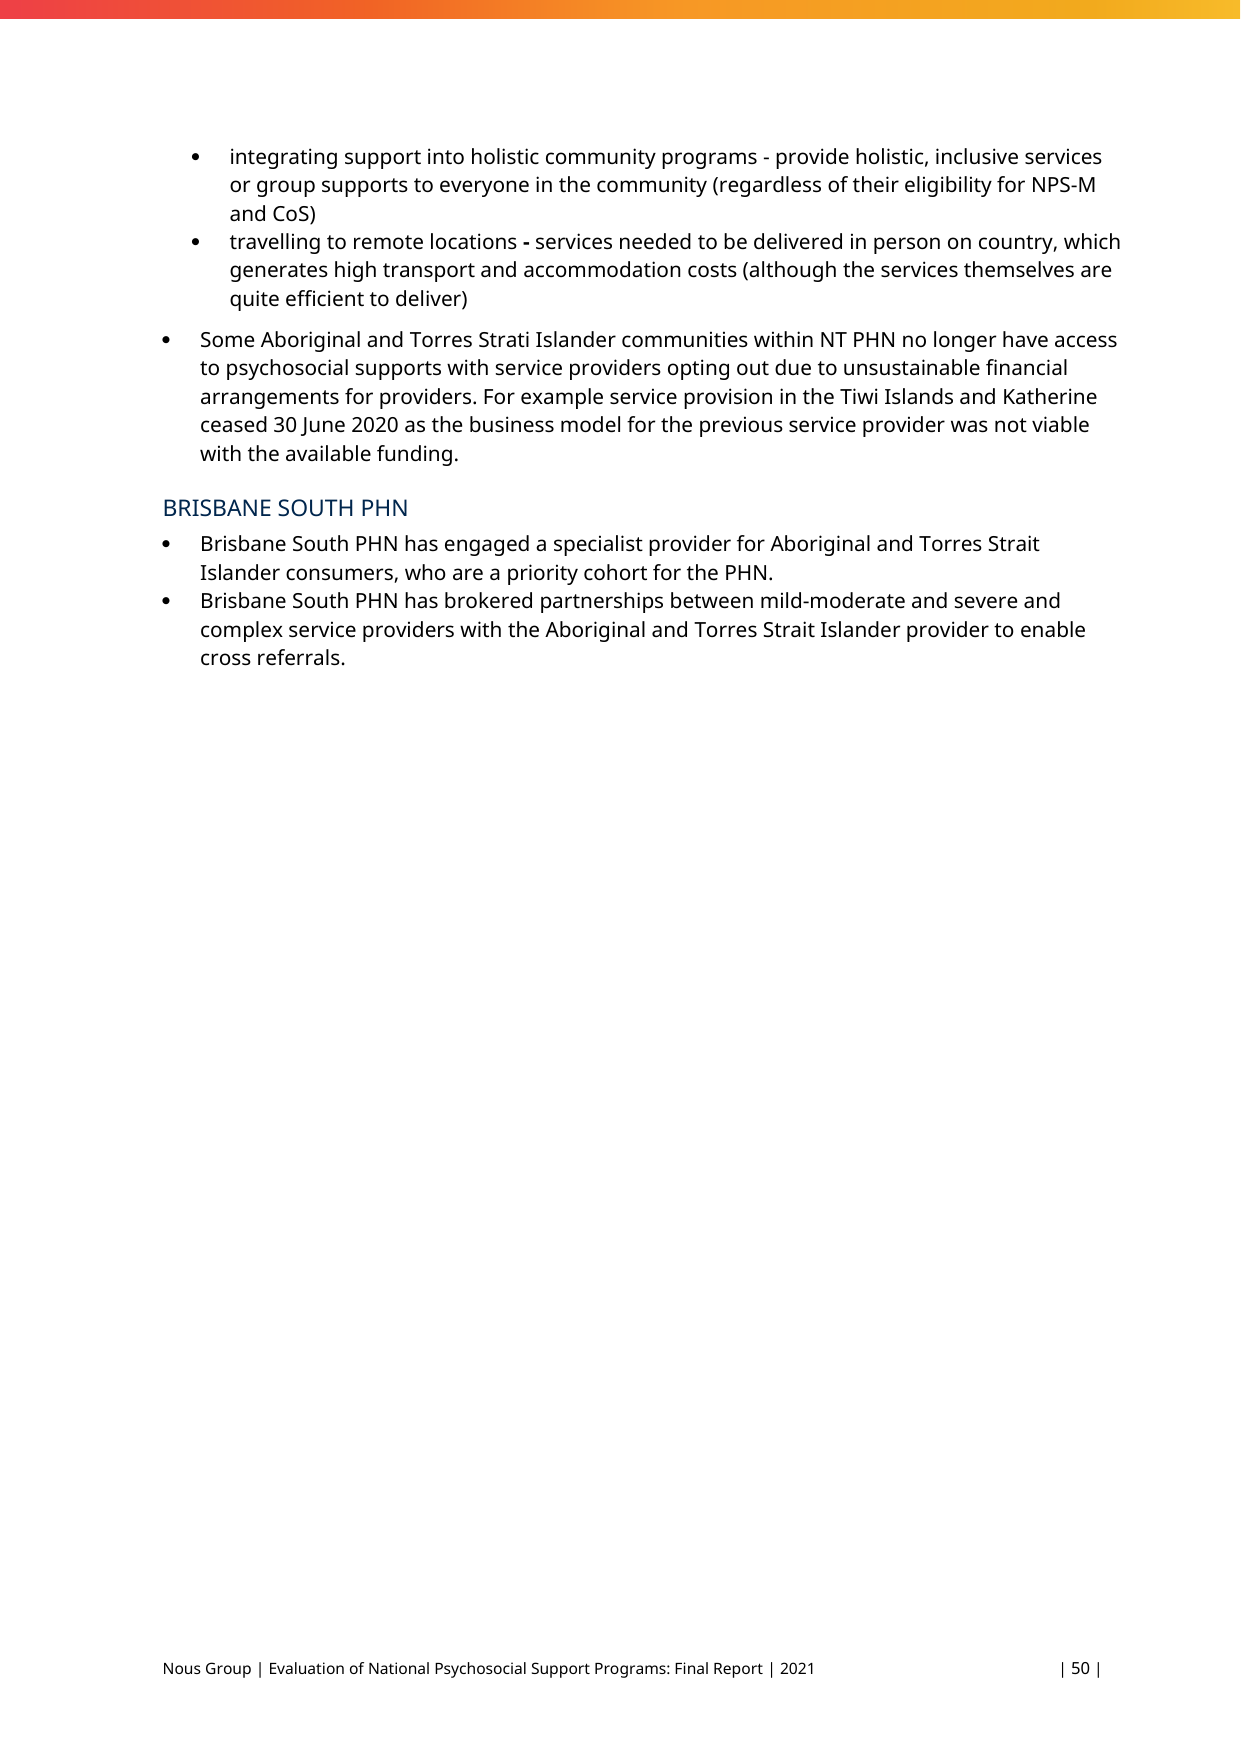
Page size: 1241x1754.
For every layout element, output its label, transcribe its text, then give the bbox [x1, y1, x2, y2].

list travelling to remote locations - services needed to be delivered in person on country, which generates high transport and accommodation costs (although the services themselves are quite efficient to deliver) [192, 227, 1122, 312]
list integrating support into holistic community programs - provide holistic, inclusive services or group supports to everyone in the community (regardless of their eligibility for NPS-M and CoS) [192, 142, 1122, 227]
picture [0, 0, 1241, 19]
list Brisbane South PHN has brokered partnerships between mild-moderate and severe and complex service providers with the Aboriginal and Torres Strait Islander provider to enable cross referrals. [162, 586, 1122, 672]
list Brisbane South PHN has engaged a specialist provider for Aboriginal and Torres Strait Islander consumers, who are a priority cohort for the PHN. [162, 529, 1122, 586]
list Some Aboriginal and Torres Strati Islander communities within NT PHN no longer have access to psychosocial supports with service providers opting out due to unsustainable financial arrangements for providers. For example service provision in the Tiwi Islands and Katherine ceased 30 June 2020 as the business model for the previous service provider was not viable with the available funding. [162, 325, 1122, 467]
subtitle BRISBANE SOUTH PHN [162, 492, 1122, 523]
